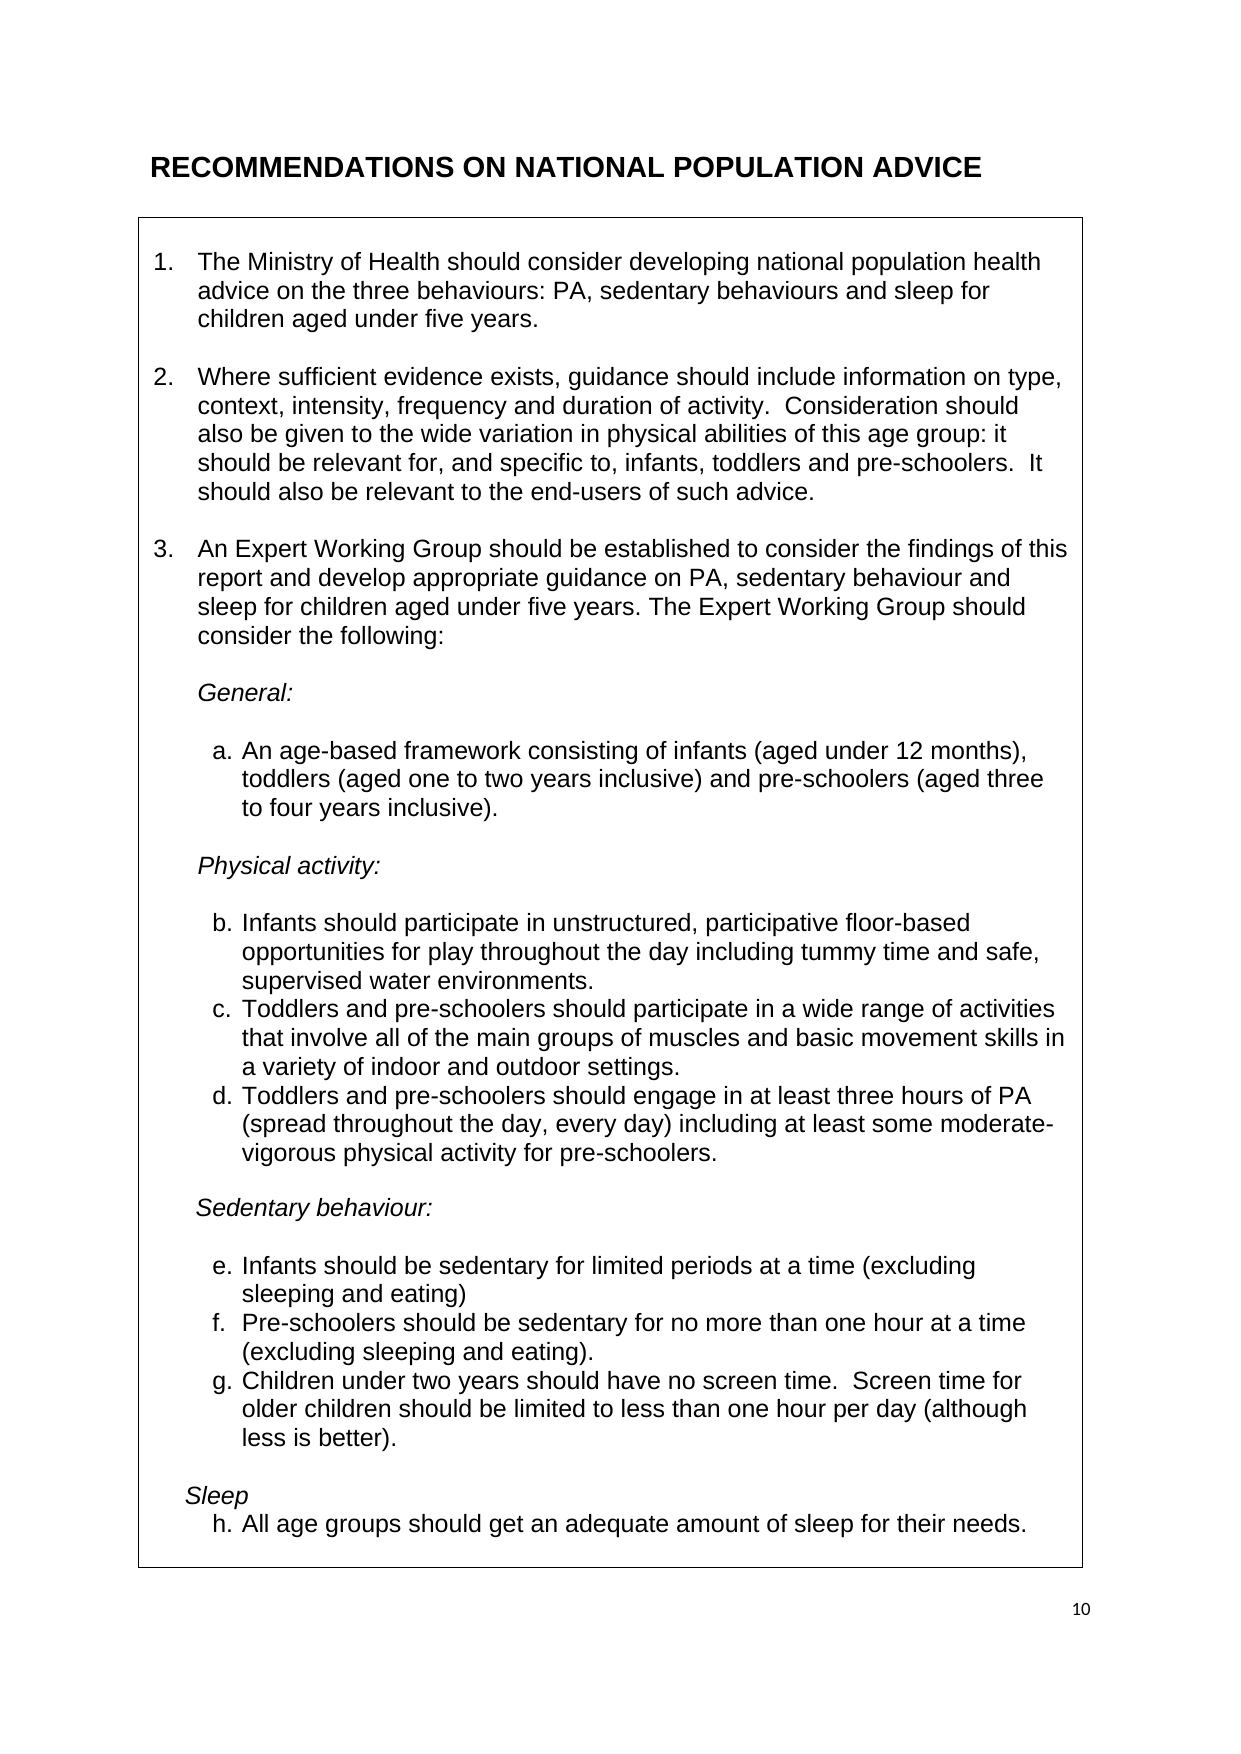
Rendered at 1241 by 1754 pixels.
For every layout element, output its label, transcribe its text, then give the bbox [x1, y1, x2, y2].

subtitle RECOMMENDATIONS ON NATIONAL POPULATION ADVICE [150, 150, 1090, 183]
table_header The Ministry of Health should consider developing national population health advice on the three behaviours: PA, sedentary behaviours and sleep for children aged under five years. Where sufficient evidence exists, guidance should include information on type, context, intensity, frequency and duration of activity. Consideration should also be given to the wide variation in physical abilities of this age group: it should be relevant for, and specific to, infants, toddlers and pre-schoolers. It should also be relevant to the end-users of such advice. An Expert Working Group should be established to consider the findings of this report and develop appropriate guidance on PA, sedentary behaviour and sleep for children aged under five years. The Expert Working Group should consider the following: General: An age-based framework consisting of infants (aged under 12 months), toddlers (aged one to two years inclusive) and pre-schoolers (aged three to four years inclusive). Physical activity: Infants should participate in unstructured, participative floor-based opportunities for play throughout the day including tummy time and safe, supervised water environments. Toddlers and pre-schoolers should participate in a wide range of activities that involve all of the main groups of muscles and basic movement skills in a variety of indoor and outdoor settings. Toddlers and pre-schoolers should engage in at least three hours of PA (spread throughout the day, every day) including at least some moderate-vigorous physical activity for pre-schoolers. Sedentary behaviour: Infants should be sedentary for limited periods at a time (excluding sleeping and eating) Pre-schoolers should be sedentary for no more than one hour at a time (excluding sleeping and eating). Children under two years should have no screen time. Screen time for older children should be limited to less than one hour per day (although less is better). Sleep All age groups should get an adequate amount of sleep for their needs. [139, 218, 1082, 1567]
